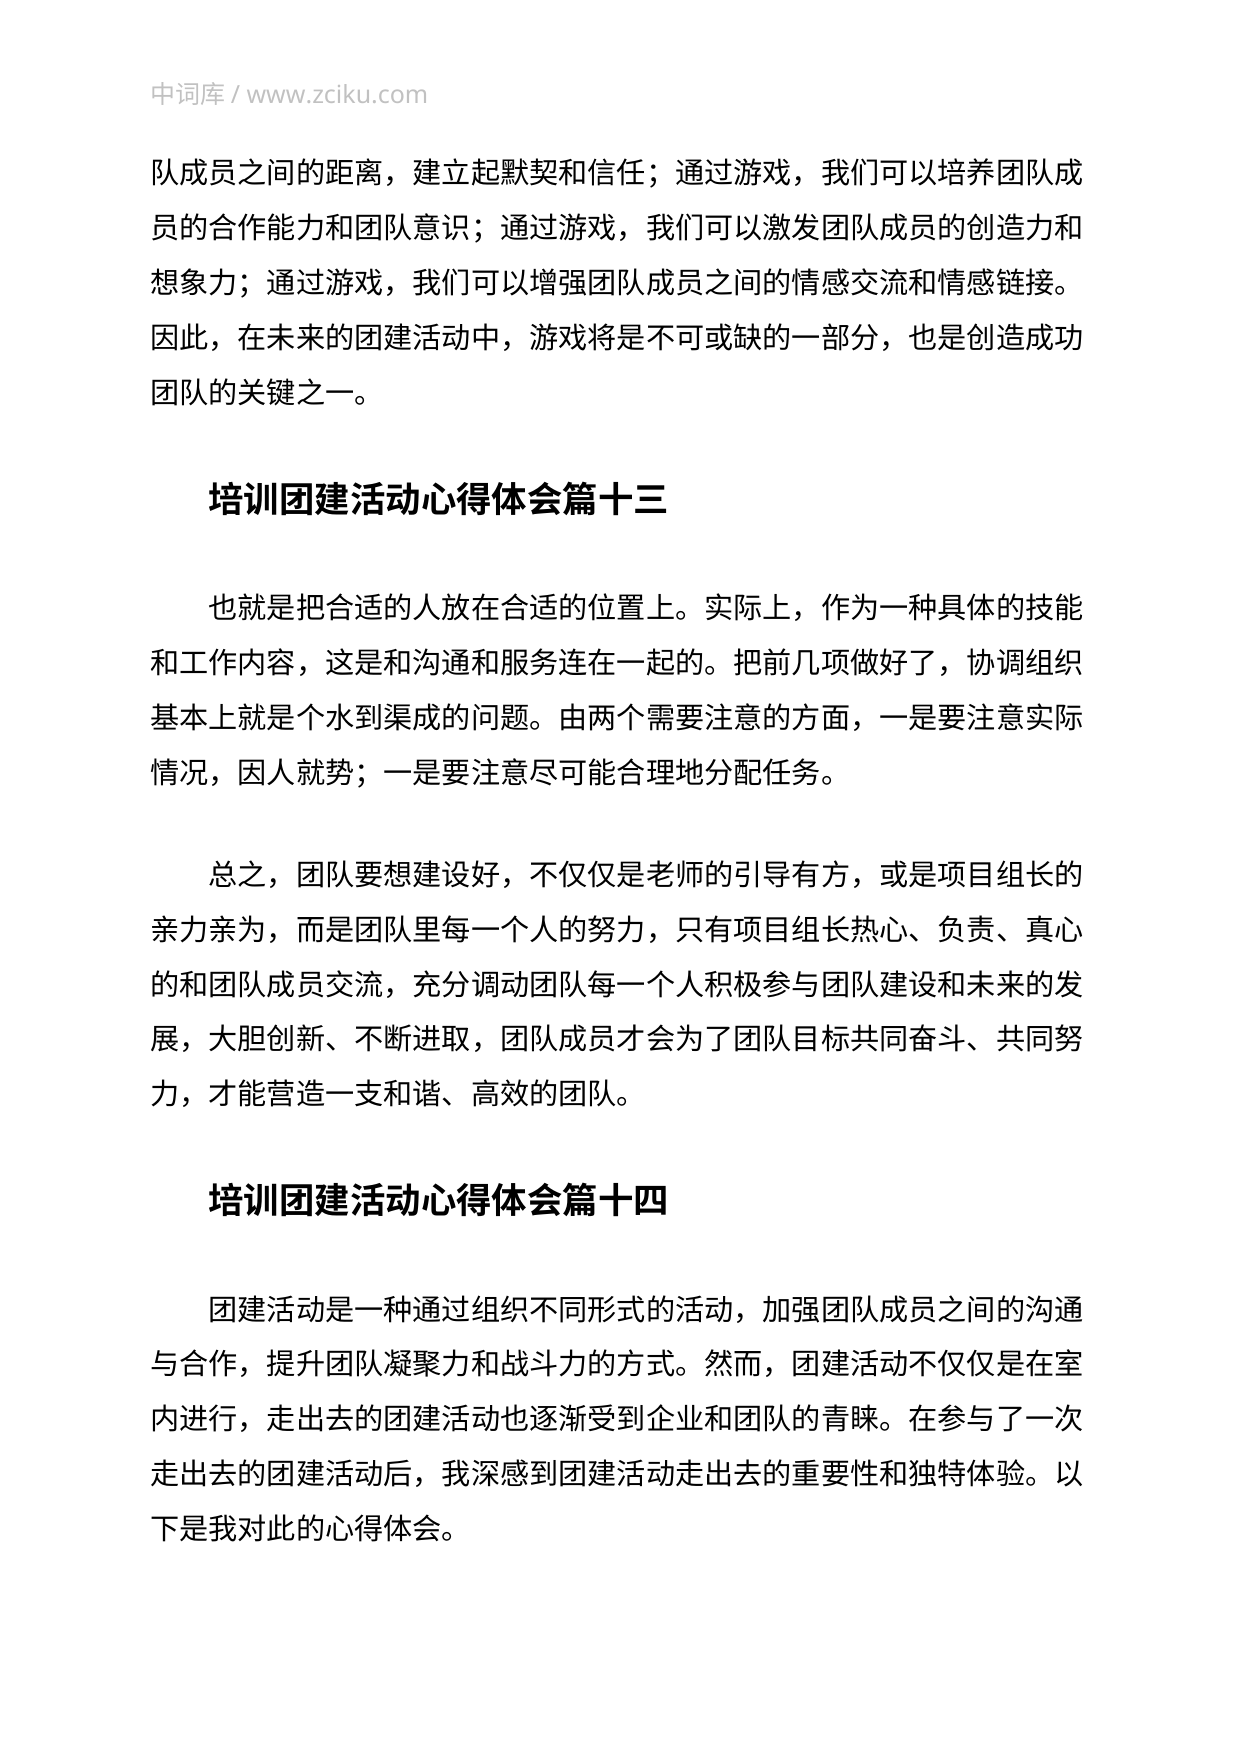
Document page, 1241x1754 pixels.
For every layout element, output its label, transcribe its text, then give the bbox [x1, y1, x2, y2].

text 团建活动是一种通过组织不同形式的活动，加强团队成员之间的沟通与合作，提升团队凝聚力和战斗力的方式。然而，团建活动不仅仅是在室内进行，走出去的团建活动也逐渐受到企业和团队的青睐。在参与了一次走出去的团建活动后，我深感到团建活动走出去的重要性和独特体验。以下是我对此的心得体会。 [150, 1286, 1090, 1548]
text 培训团建活动心得体会篇十四 [150, 1173, 1090, 1224]
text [150, 150, 1090, 412]
text 总之，团队要想建设好，不仅仅是老师的引导有方，或是项目组长的亲力亲为，而是团队里每一个人的努力，只有项目组长热心、负责、真心的和团队成员交流，充分调动团队每一个人积极参与团队建设和未来的发展，大胆创新、不断进取，团队成员才会为了团队目标共同奋斗、共同努力，才能营造一支和谐、高效的团队。 [150, 851, 1090, 1113]
text 培训团建活动心得体会篇十三 [150, 471, 1090, 523]
text 也就是把合适的人放在合适的位置上。实际上，作为一种具体的技能和工作内容，这是和沟通和服务连在一起的。把前几项做好了，协调组织基本上就是个水到渠成的问题。由两个需要注意的方面，一是要注意实际情况，因人就势；一是要注意尽可能合理地分配任务。 [150, 585, 1090, 792]
